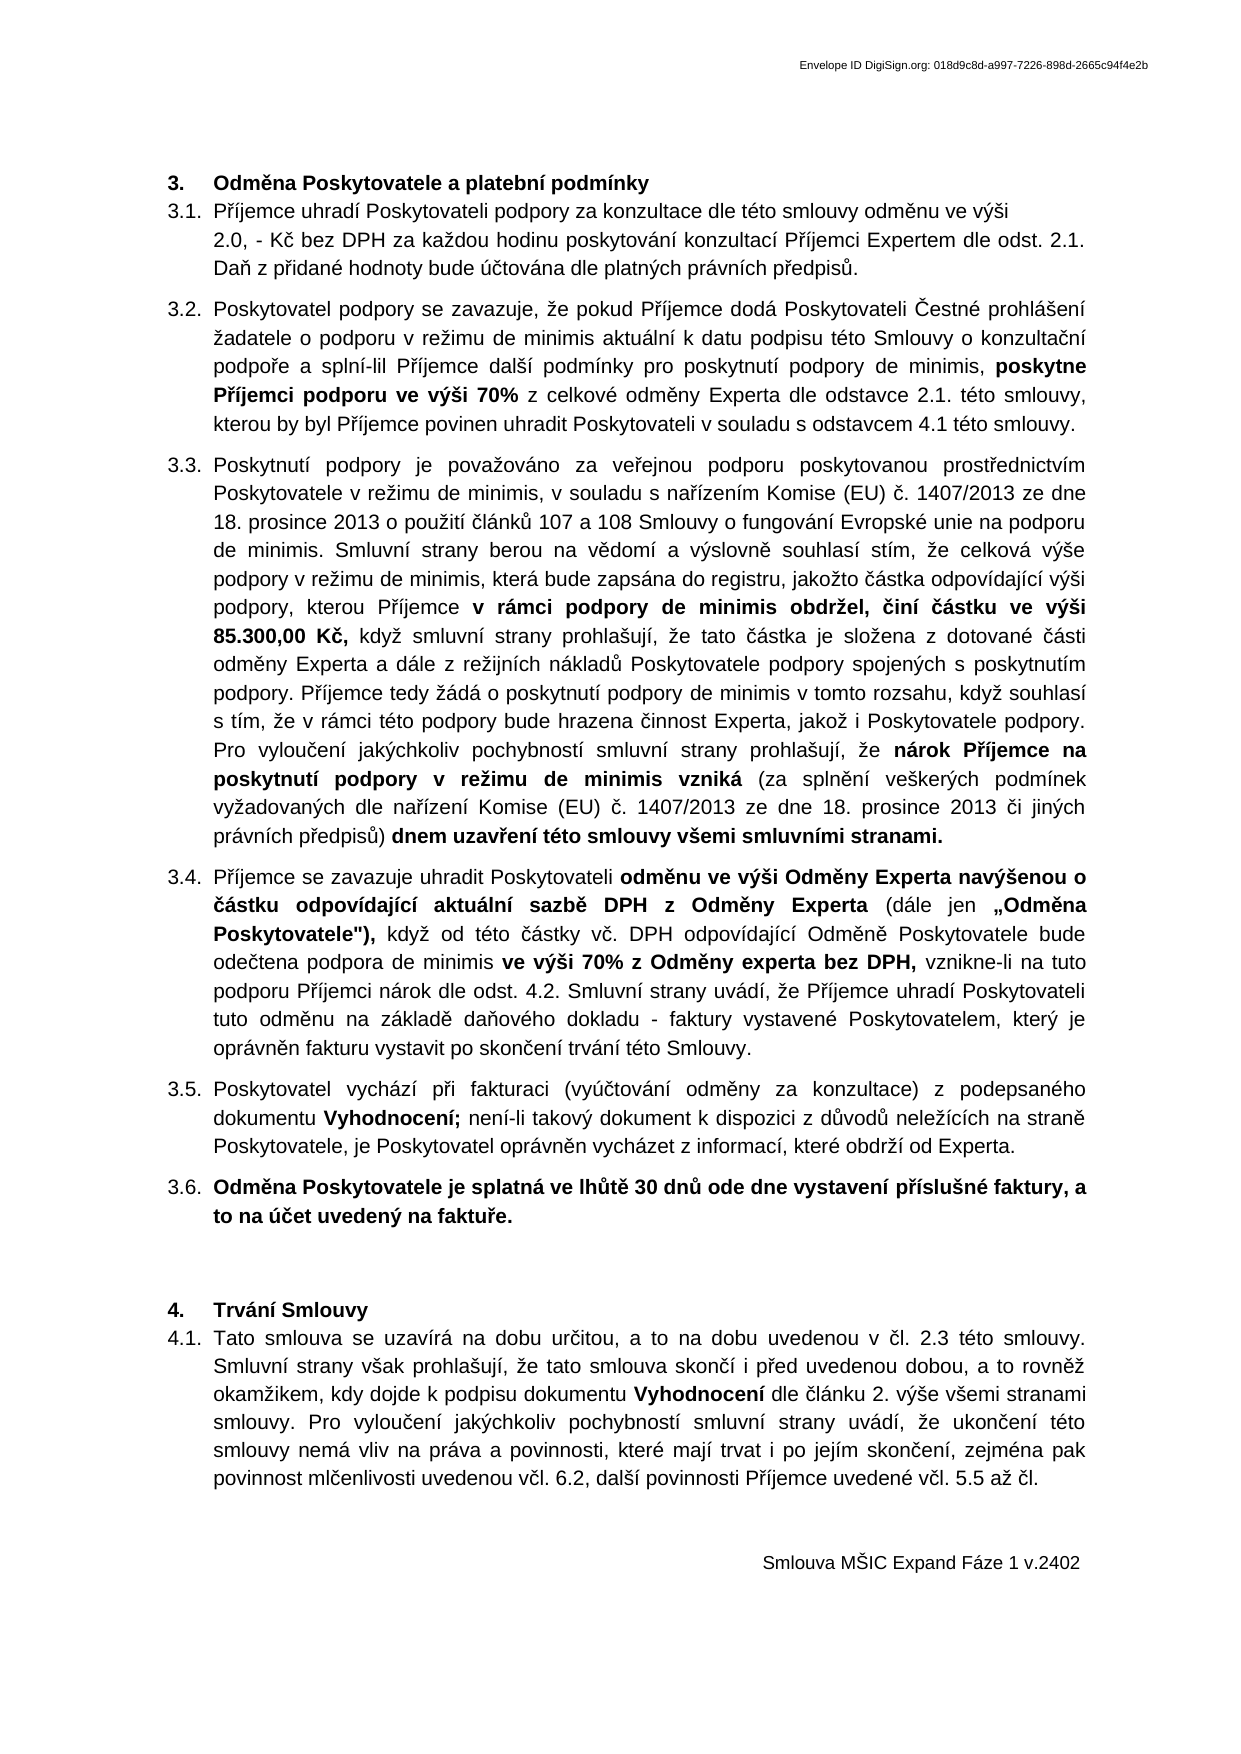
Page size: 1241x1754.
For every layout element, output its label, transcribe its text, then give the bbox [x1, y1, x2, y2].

list Poskytovatel podpory se zavazuje, že pokud Příjemce dodá Poskytovateli Čestné prohlášení žadatele o podporu v režimu de minimis aktuální k datu podpisu této Smlouvy o konzultační podpoře a splní-lil Příjemce další podmínky pro poskytnutí podpory de minimis, poskytne Příjemci podporu ve výši 70% z celkové odměny Experta dle odstavce 2.1. této smlouvy, kterou by byl Příjemce povinen uhradit Poskytovateli v souladu s odstavcem 4.1 této smlouvy. [167, 294, 1087, 437]
text Smlouva MŠIC Expand Fáze 1 v.2402 [762, 1553, 1080, 1574]
list Příjemce se zavazuje uhradit Poskytovateli odměnu ve výši Odměny Experta navýšenou o částku odpovídající aktuální sazbě DPH z Odměny Experta (dále jen „Odměna Poskytovatele"), když od této částky vč. DPH odpovídající Odměně Poskytovatele bude odečtena podpora de minimis ve výši 70% z Odměny experta bez DPH, vznikne-li na tuto podporu Příjemci nárok dle odst. 4.2. Smluvní strany uvádí, že Příjemce uhradí Poskytovateli tuto odměnu na základě daňového dokladu - faktury vystavené Poskytovatelem, který je oprávněn fakturu vystavit po skončení trvání této Smlouvy. [167, 861, 1087, 1061]
list Poskytnutí podpory je považováno za veřejnou podporu poskytovanou prostřednictvím Poskytovatele v režimu de minimis, v souladu s nařízením Komise (EU) č. 1407/2013 ze dne 18. prosince 2013 o použití článků 107 a 108 Smlouvy o fungování Evropské unie na podporu de minimis. Smluvní strany berou na vědomí a výslovně souhlasí stím, že celková výše podpory v režimu de minimis, která bude zapsána do registru, jakožto částka odpovídající výši podpory, kterou Příjemce v rámci podpory de minimis obdržel, činí částku ve výši 85.300,00 Kč, když smluvní strany prohlašují, že tato částka je složena z dotované části odměny Experta a dále z režijních nákladů Poskytovatele podpory spojených s poskytnutím podpory. Příjemce tedy žádá o poskytnutí podpory de minimis v tomto rozsahu, když souhlasí s tím, že v rámci této podpory bude hrazena činnost Experta, jakož i Poskytovatele podpory. Pro vyloučení jakýchkoliv pochybností smluvní strany prohlašují, že nárok Příjemce na poskytnutí podpory v režimu de minimis vzniká (za splnění veškerých podmínek vyžadovaných dle nařízení Komise (EU) č. 1407/2013 ze dne 18. prosince 2013 či jiných právních předpisů) dnem uzavření této smlouvy všemi smluvními stranami. [167, 449, 1087, 849]
list Tato smlouva se uzavírá na dobu určitou, a to na dobu uvedenou v čl. 2.3 této smlouvy. Smluvní strany však prohlašují, že tato smlouva skončí i před uvedenou dobou, a to rovněž okamžikem, kdy dojde k podpisu dokumentu Vyhodnocení dle článku 2. výše všemi stranami smlouvy. Pro vyloučení jakýchkoliv pochybností smluvní strany uvádí, že ukončení této smlouvy nemá vliv na práva a povinnosti, které mají trvat i po jejím skončení, zejména pak povinnost mlčenlivosti uvedenou včl. 6.2, další povinnosti Příjemce uvedené včl. 5.5 až čl. [167, 1323, 1087, 1491]
list Trvání Smlouvy [167, 1295, 1087, 1323]
list Odměna Poskytovatele a platební podmínky [167, 167, 1087, 196]
list Odměna Poskytovatele je splatná ve lhůtě 30 dnů ode dne vystavení příslušné faktury, a to na účet uvedený na faktuře. [167, 1171, 1087, 1229]
list - Kč bez DPH za každou hodinu poskytování konzultací Příjemci Expertem dle odst. 2.1. Daň z přidané hodnoty bude účtována dle platných právních předpisů. [213, 224, 1087, 282]
list Poskytovatel vychází při fakturaci (vyúčtování odměny za konzultace) z podepsaného dokumentu Vyhodnocení; není-li takový dokument k dispozici z důvodů neležících na straně Poskytovatele, je Poskytovatel oprávněn vycházet z informací, které obdrží od Experta. [167, 1074, 1087, 1159]
list Příjemce uhradí Poskytovateli podpory za konzultace dle této smlouvy odměnu ve výši [167, 196, 1087, 224]
text Envelope ID DigiSign.org: 018d9c8d-a997-7226-898d-2665c94f4e2b [799, 59, 1148, 72]
